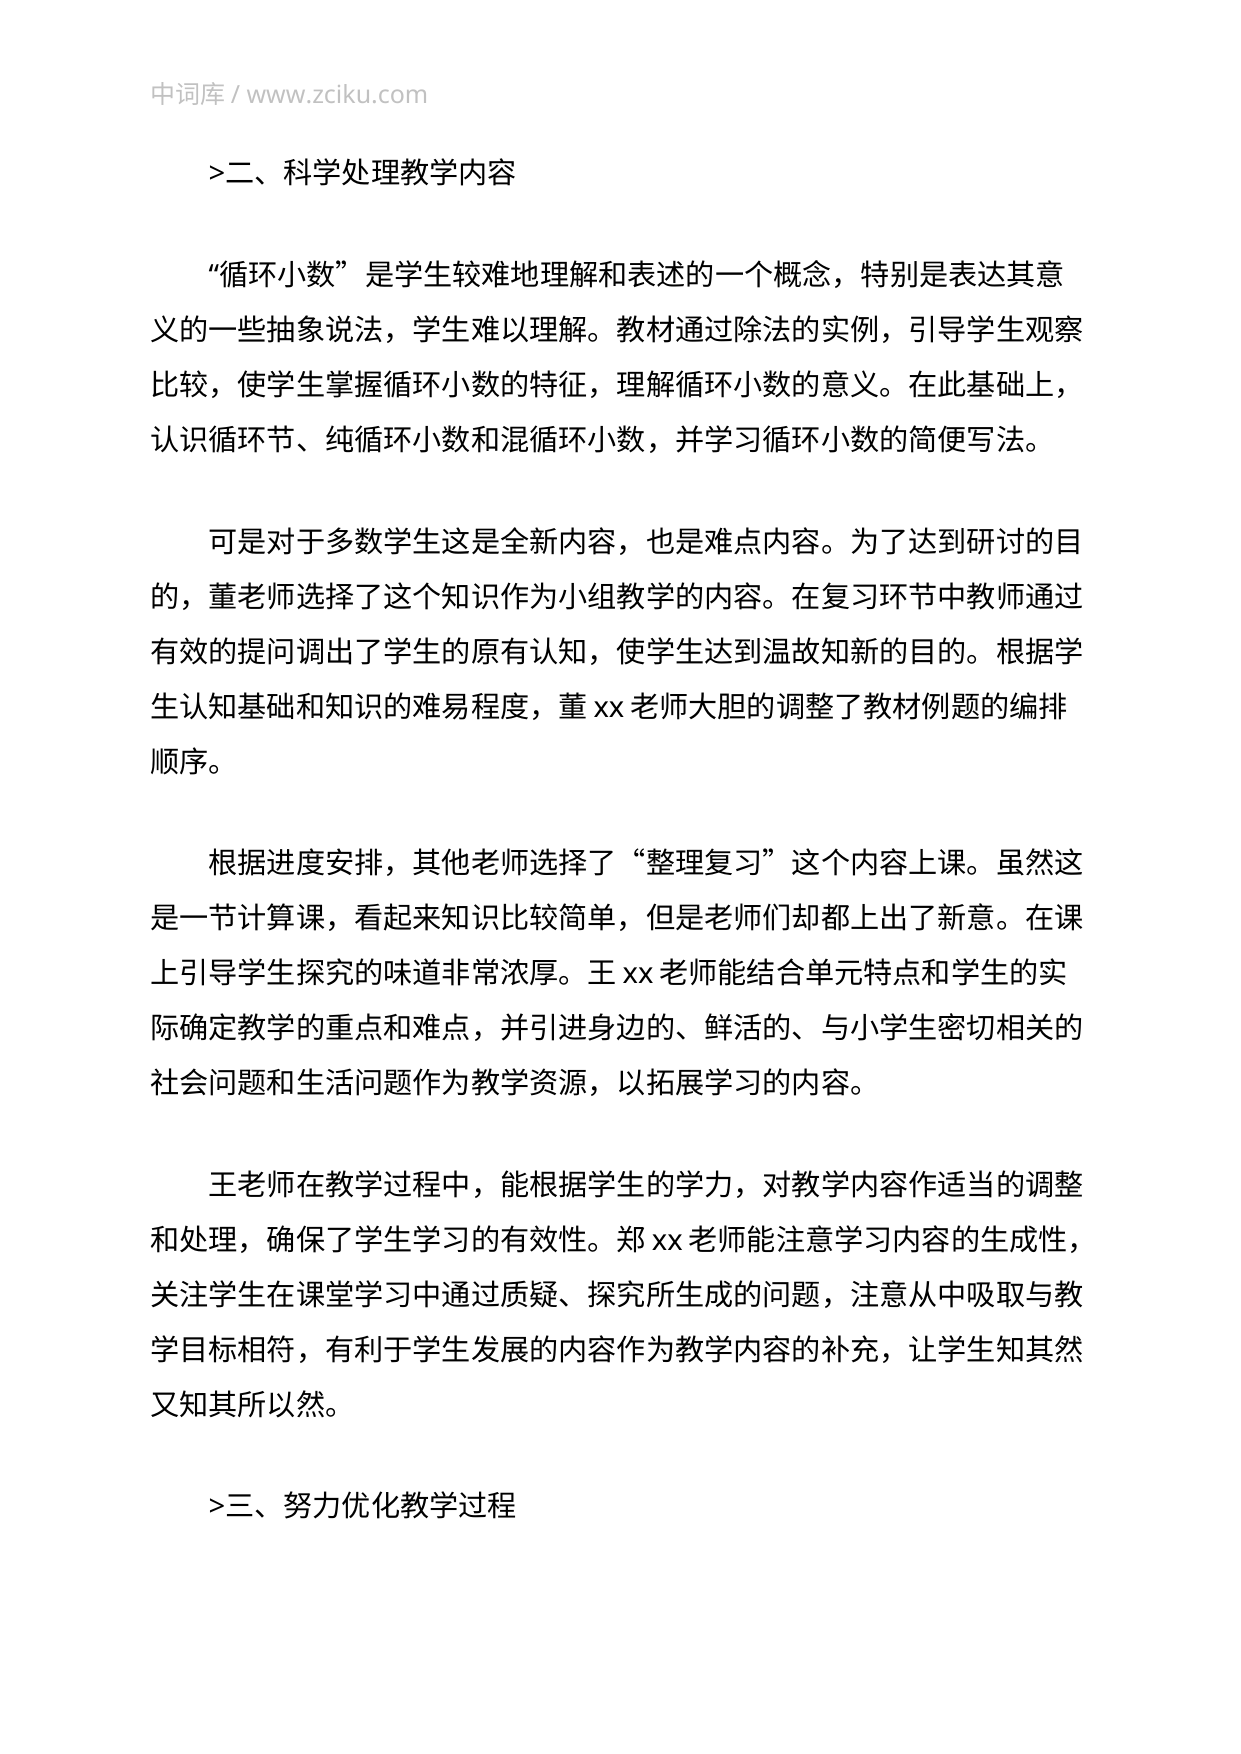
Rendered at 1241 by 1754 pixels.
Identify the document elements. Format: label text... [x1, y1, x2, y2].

text >三、努力优化教学过程 [150, 1483, 1090, 1525]
text >二、科学处理教学内容 [150, 150, 1090, 192]
text 根据进度安排，其他老师选择了“整理复习”这个内容上课。虽然这是一节计算课，看起来知识比较简单，但是老师们却都上出了新意。在课上引导学生探究的味道非常浓厚。王xx老师能结合单元特点和学生的实际确定教学的重点和难点，并引进身边的、鲜活的、与小学生密切相关的社会问题和生活问题作为教学资源，以拓展学习的内容。 [150, 840, 1090, 1102]
text 王老师在教学过程中，能根据学生的学力，对教学内容作适当的调整和处理，确保了学生学习的有效性。郑xx老师能注意学习内容的生成性，关注学生在课堂学习中通过质疑、探究所生成的问题，注意从中吸取与教学目标相符，有利于学生发展的内容作为教学内容的补充，让学生知其然又知其所以然。 [150, 1161, 1090, 1423]
text “循环小数”是学生较难地理解和表述的一个概念，特别是表达其意义的一些抽象说法，学生难以理解。教材通过除法的实例，引导学生观察比较，使学生掌握循环小数的特征，理解循环小数的意义。在此基础上，认识循环节、纯循环小数和混循环小数，并学习循环小数的简便写法。 [150, 252, 1090, 459]
text 可是对于多数学生这是全新内容，也是难点内容。为了达到研讨的目的，董老师选择了这个知识作为小组教学的内容。在复习环节中教师通过有效的提问调出了学生的原有认知，使学生达到温故知新的目的。根据学生认知基础和知识的难易程度，董xx老师大胆的调整了教材例题的编排顺序。 [150, 518, 1090, 781]
